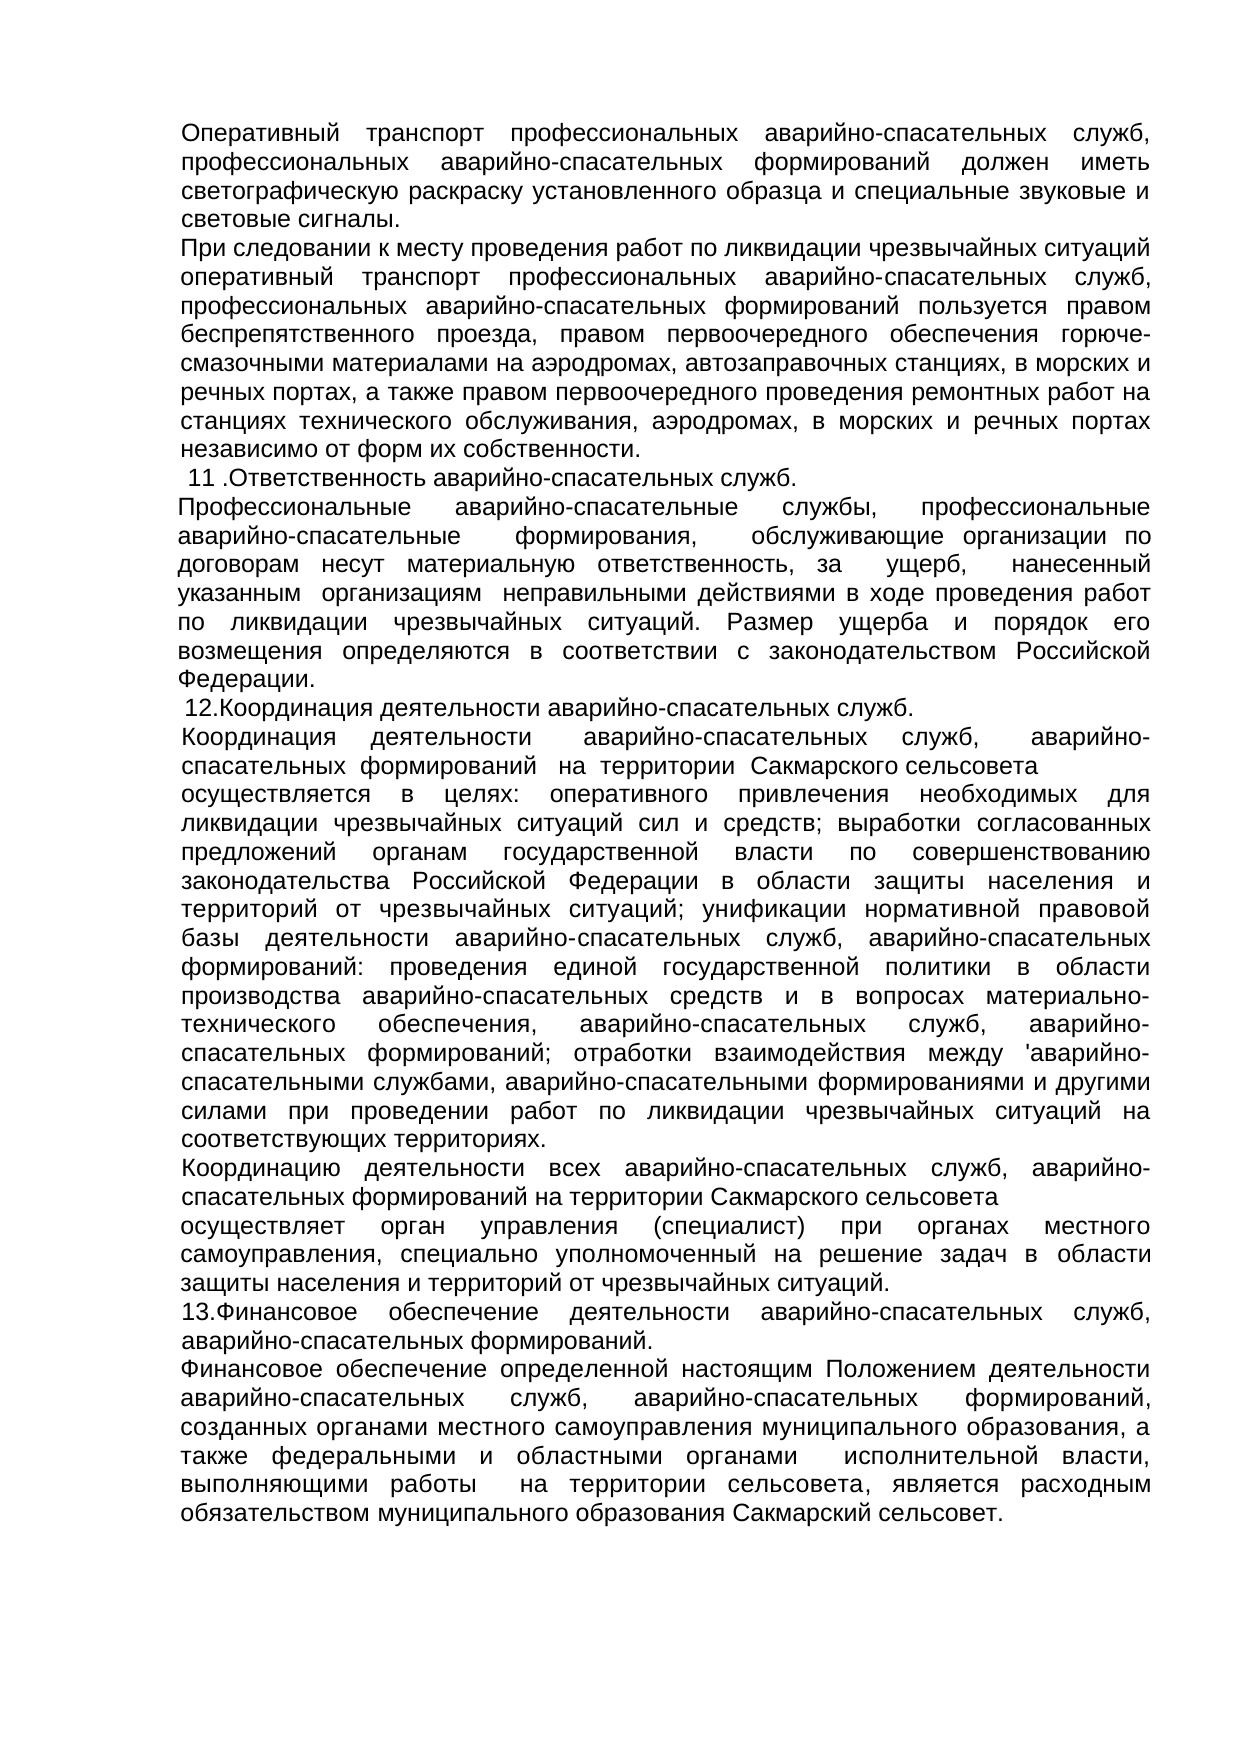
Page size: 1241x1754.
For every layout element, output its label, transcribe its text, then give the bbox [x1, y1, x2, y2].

text Оперативный транспорт профессиональных аварийно-спасательных служб, профессиональных аварийно-спасательных формирований должен иметь светографическую раскраску установленного образца и специальные звуковые и световые сигналы. [181, 118, 1151, 233]
text Координацию деятельности всех аварийно-спасательных служб, аварийно-спасательных формирований на территории Сакмарского сельсовета [181, 1153, 1152, 1211]
text Финансовое обеспечение определенной настоящим Положением деятельности аварийно-спасательных служб, аварийно-спасательных формирований, созданных органами местного самоуправления муниципального образования, а также федеральными и областными органами исполнительной власти, выполняющими работы на территории сельсовета, является расходным обязательством муниципального образования Сакмарский сельсовет. [180, 1354, 1152, 1527]
text осуществляется в целях: оперативного привлечения необходимых для ликвидации чрезвычайных ситуаций сил и средств; выработки согласованных предложений органам государственной власти по совершенствованию законодательства Российской Федерации в области защиты населения и территорий от чрезвычайных ситуаций; унификации нормативной правовой базы деятельности аварийно-спасательных служб, аварийно-спасательных формирований: проведения единой государственной политики в области производства аварийно-спасательных средств и в вопросах материально-технического обеспечения, аварийно-спасательных служб, аварийно-спасательных формирований; отработки взаимодействия между 'аварийно-спасательными службами, аварийно-спасательными формированиями и другими силами при проведении работ по ликвидации чрезвычайных ситуаций на соответствующих территориях. [181, 779, 1151, 1153]
text Профессиональные аварийно-спасательные службы, профессиональные аварийно-спасательные формирования, обслуживающие организации по договорам несут материальную ответственность, за ущерб, нанесенный указанным организациям неправильными действиями в ходе проведения работ по ликвидации чрезвычайных ситуаций. Размер ущерба и порядок его возмещения определяются в соответствии с законодательством Российской Федерации. [177, 492, 1152, 693]
text осуществляет орган управления (специалист) при органах местного самоуправления, специально уполномоченный на решение задач в области защиты населения и территорий от чрезвычайных ситуаций. [180, 1211, 1152, 1297]
text Координация деятельности аварийно-спасательных служб, аварийно-спасательных формирований на территории Сакмарского сельсовета [181, 722, 1152, 779]
text 13.Финансовое обеспечение деятельности аварийно-спасательных служб, аварийно-спасательных формирований. [181, 1297, 1152, 1354]
text При следовании к месту проведения работ по ликвидации чрезвычайных ситуаций оперативный транспорт профессиональных аварийно-спасательных служб, профессиональных аварийно-спасательных формирований пользуется правом беспрепятственного проезда, правом первоочередного обеспечения горюче-смазочными материалами на аэродромах, автозаправочных станциях, в морских и речных портах, а также правом первоочередного проведения ремонтных работ на станциях технического обслуживания, аэродромах, в морских и речных портах независимо от форм их собственности. [180, 233, 1152, 463]
text 11 .Ответственность аварийно-спасательных служб. [180, 463, 1152, 492]
text 12.Координация деятельности аварийно-спасательных служб. [177, 693, 1152, 722]
